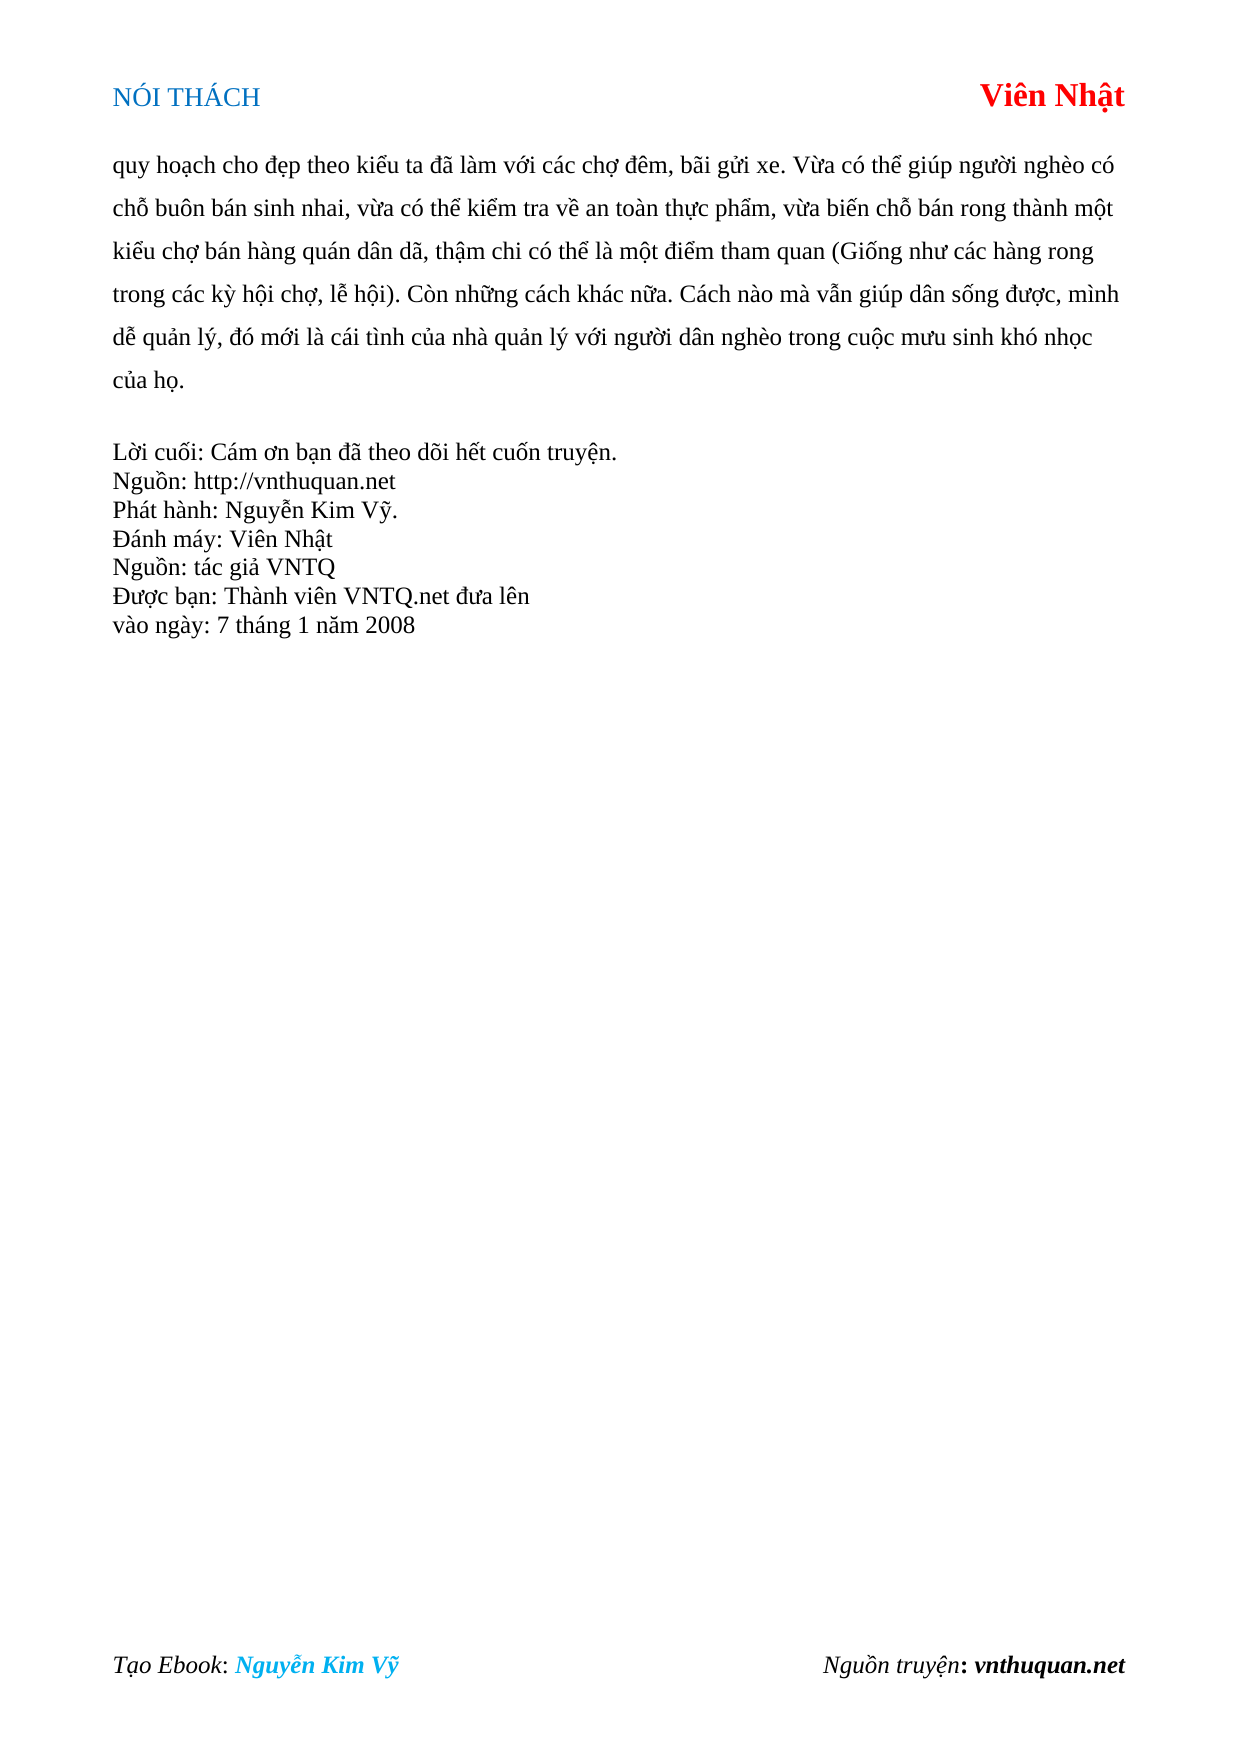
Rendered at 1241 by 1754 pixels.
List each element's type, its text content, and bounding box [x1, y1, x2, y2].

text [112, 150, 1128, 394]
text Lời cuối: Cám ơn bạn đã theo dõi hết cuốn truyện. Nguồn: http://vnthuquan.net Phát hành: Nguyễn Kim Vỹ. Đánh máy: Viên Nhật Nguồn: tác giả VNTQ Được bạn: Thành viên VNTQ.net đưa lên vào ngày: 7 tháng 1 năm 2008 [112, 409, 1128, 639]
